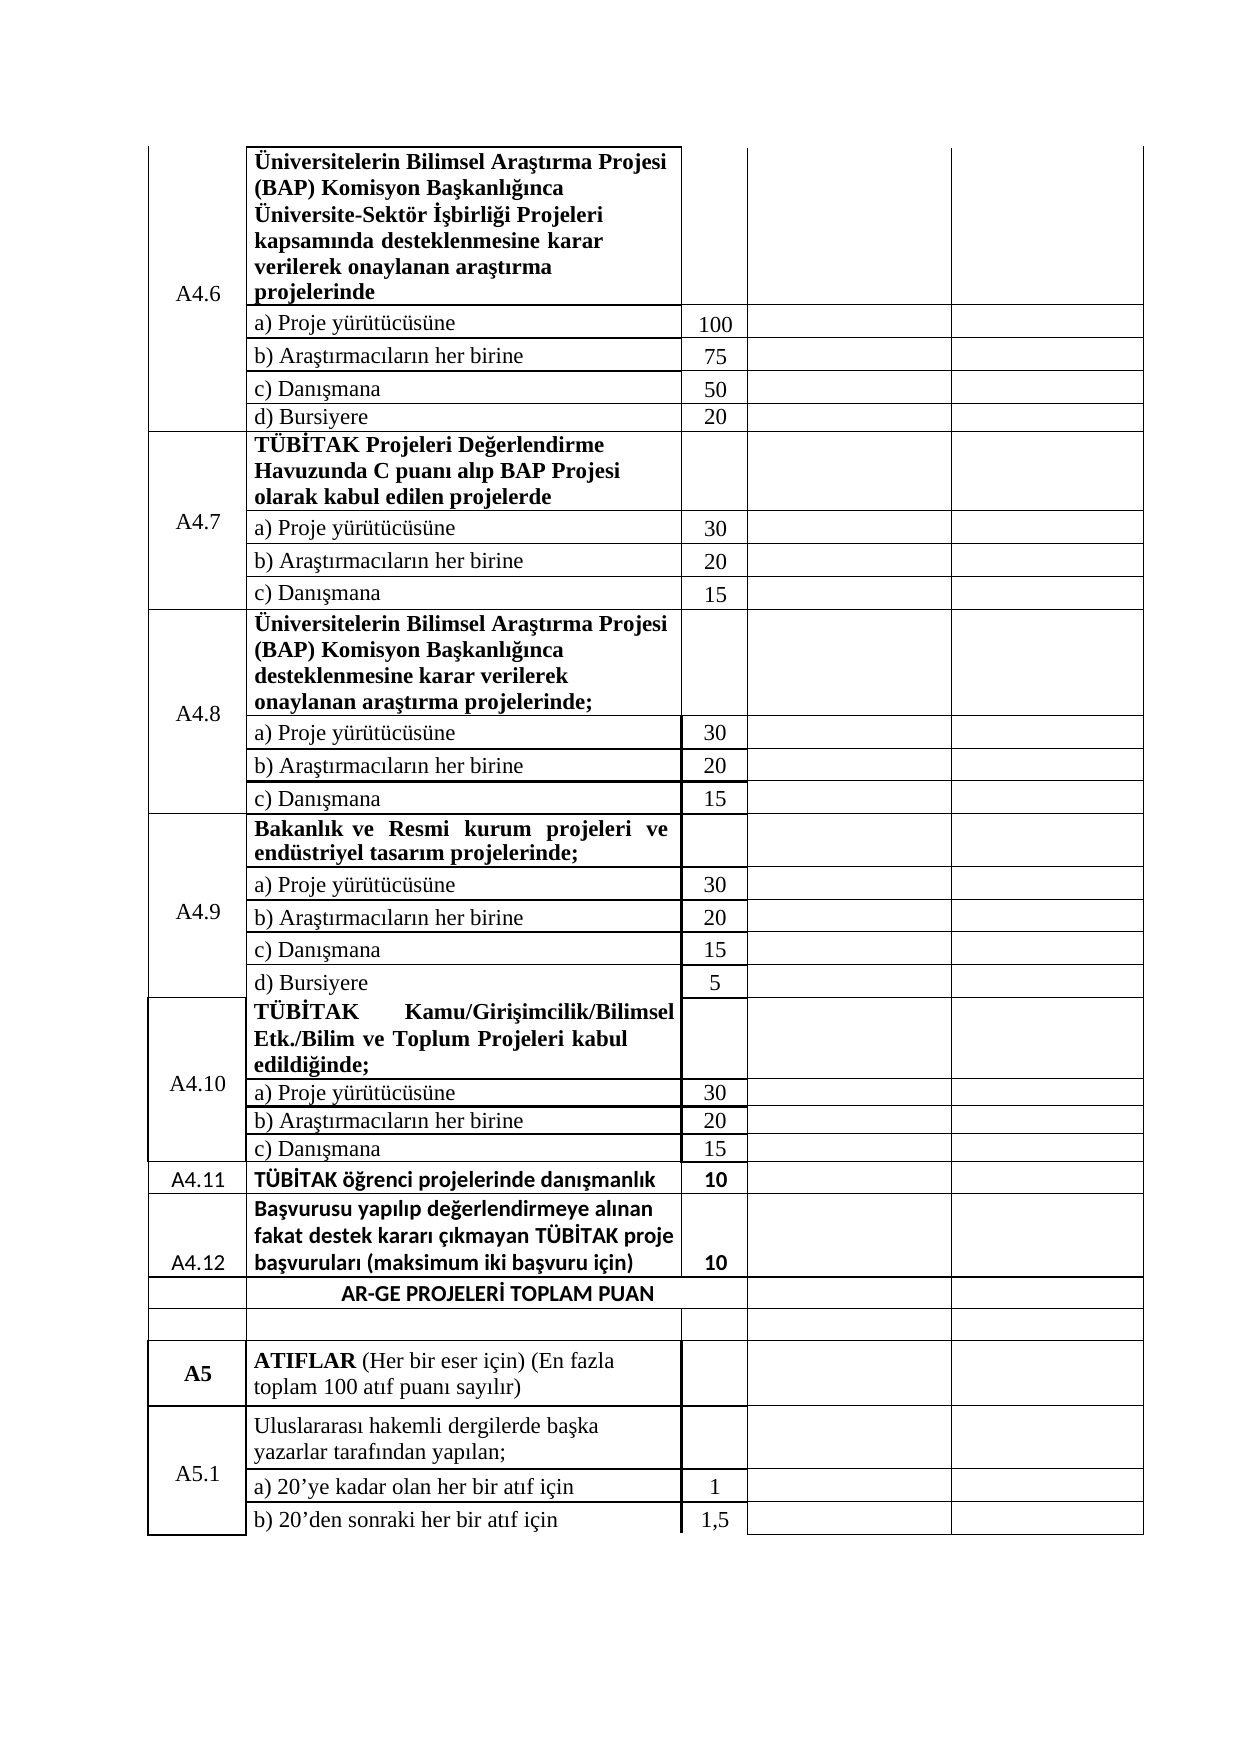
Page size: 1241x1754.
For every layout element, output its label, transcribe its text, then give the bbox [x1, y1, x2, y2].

table_cell [952, 814, 1143, 866]
table_cell A4.10 [149, 998, 245, 1161]
table_cell [952, 932, 1143, 964]
table_cell [952, 1341, 1143, 1404]
table_cell b) Araştırmacıların her birine [247, 1108, 680, 1133]
table_cell a) Proje yürütücüsüne [247, 306, 681, 337]
table_cell a) Proje yürütücüsüne [247, 868, 680, 899]
table_cell [952, 965, 1143, 997]
table_cell [748, 1134, 951, 1161]
table_cell [748, 814, 951, 866]
table_cell [952, 1079, 1143, 1105]
table_cell [952, 1502, 1143, 1533]
table_cell b) 20’den sonraki her bir atıf için [247, 1503, 680, 1533]
table_cell [748, 432, 951, 510]
table_cell [748, 932, 951, 964]
table_cell [683, 999, 747, 1077]
table_cell 30 [683, 868, 747, 899]
table_cell 20 [683, 1108, 747, 1133]
table_cell A5.1 [149, 1407, 245, 1533]
table_cell [748, 900, 951, 931]
table_cell A4.12 [149, 1194, 246, 1276]
table_cell [952, 1278, 1143, 1308]
table_cell [748, 867, 951, 899]
table_cell 20 [683, 750, 747, 780]
table_cell [952, 998, 1143, 1077]
table_cell [748, 1162, 951, 1193]
table_cell 15 [682, 577, 747, 608]
table_cell [748, 338, 951, 370]
table_cell c) Danışmana [247, 372, 681, 403]
table_cell A4.11 [149, 1162, 246, 1193]
table_header Üniversitelerin Bilimsel Araştırma Projesi (BAP) Komisyon Başkanlığınca Üniversite-Sektör İşbirliği Projeleri kapsamında desteklenmesine karar verilerek onaylanan araştırma projelerinde [247, 148, 681, 304]
table_cell [748, 1278, 951, 1308]
table_header [952, 146, 1143, 304]
table_cell a) Proje yürütücüsüne [247, 1080, 680, 1105]
table_cell c) Danışmana [247, 1135, 680, 1161]
table_cell [748, 1406, 951, 1468]
table_cell [952, 1194, 1143, 1276]
table_cell TÜBİTAK Kamu/Girişimcilik/Bilimsel Etk./Bilim ve Toplum Projeleri kabul edildiğinde; [247, 999, 680, 1077]
table_cell [952, 305, 1143, 337]
table_cell Uluslararası hakemli dergilerde başka yazarlar tarafından yapılan; [247, 1407, 680, 1468]
table_cell [683, 815, 747, 866]
table_cell [952, 716, 1143, 748]
table_cell a) Proje yürütücüsüne [247, 511, 681, 543]
table_cell [683, 1341, 747, 1404]
table_cell [952, 371, 1143, 403]
table_cell [683, 1407, 747, 1468]
table_cell 50 [682, 371, 747, 403]
table_cell [748, 749, 951, 780]
table_cell A5 [149, 1341, 245, 1404]
table_cell [748, 1341, 951, 1404]
table_cell 1,5 [683, 1503, 747, 1533]
table_cell [952, 511, 1143, 543]
table_cell 100 [682, 305, 747, 337]
table_cell [748, 511, 951, 543]
table_cell c) Danışmana [247, 577, 681, 608]
table_cell [748, 1106, 951, 1133]
table_cell b) Araştırmacıların her birine [247, 750, 680, 780]
table_cell [748, 1079, 951, 1105]
table_cell [748, 1502, 951, 1533]
table_cell 30 [683, 716, 747, 748]
table_cell [149, 1278, 246, 1308]
table_cell Bakanlık ve Resmi kurum projeleri ve endüstriyel tasarım projelerinde; [247, 815, 680, 866]
table_cell [748, 371, 951, 403]
table_header [748, 148, 951, 304]
table_cell [247, 1309, 681, 1340]
table_cell A4.8 [149, 610, 246, 813]
table_cell [748, 610, 951, 715]
table_cell [952, 1106, 1143, 1133]
table_cell d) Bursiyere [247, 404, 681, 431]
table_cell [952, 1134, 1143, 1161]
table_cell 10 [682, 1163, 747, 1193]
table_cell b) Araştırmacıların her birine [247, 339, 681, 370]
table_cell AR-GE PROJELERİ TOPLAM PUAN [247, 1278, 747, 1308]
table_cell 10 [682, 1194, 747, 1276]
table_cell b) Araştırmacıların her birine [247, 544, 681, 576]
table_cell 15 [683, 933, 747, 964]
table_cell [952, 749, 1143, 780]
table_cell d) Bursiyere [247, 965, 680, 997]
table_cell [748, 1309, 951, 1340]
table_cell [952, 544, 1143, 576]
table_cell 30 [683, 1080, 747, 1105]
table_cell [748, 544, 951, 576]
table_cell c) Danışmana [247, 783, 680, 813]
table_cell Başvurusu yapılıp değerlendirmeye alınan fakat destek kararı çıkmayan TÜBİTAK proje başvuruları (maksimum iki başvuru için) [247, 1194, 681, 1276]
table_cell [748, 781, 951, 813]
table_cell [952, 610, 1143, 715]
table_cell [952, 1406, 1143, 1468]
table_cell [952, 577, 1143, 608]
table_cell 20 [683, 901, 747, 931]
table_cell [952, 404, 1143, 431]
table_cell [952, 432, 1143, 510]
table_cell 5 [683, 966, 747, 997]
table_cell [748, 577, 951, 608]
table_cell 30 [682, 511, 747, 543]
table_cell b) Araştırmacıların her birine [247, 901, 680, 931]
table_cell [952, 1309, 1143, 1340]
table_cell [952, 1469, 1143, 1501]
table_cell [748, 305, 951, 337]
table_cell TÜBİTAK öğrenci projelerinde danışmanlık [247, 1162, 681, 1193]
table_cell [682, 610, 747, 715]
table_cell [952, 1162, 1143, 1193]
table_cell [748, 716, 951, 748]
table_cell [952, 867, 1143, 899]
table_cell [748, 404, 951, 431]
table_cell [748, 1194, 951, 1276]
table_cell a) 20’ye kadar olan her bir atıf için [247, 1470, 680, 1501]
table_cell 20 [682, 544, 747, 576]
table_header [682, 146, 747, 304]
table_cell [748, 998, 951, 1077]
table_cell [952, 900, 1143, 931]
table_cell 75 [682, 338, 747, 370]
table_cell c) Danışmana [247, 933, 680, 964]
table_cell [682, 1309, 747, 1340]
table_cell [748, 965, 951, 997]
table_cell [952, 781, 1143, 813]
table_cell TÜBİTAK Projeleri Değerlendirme Havuzunda C puanı alıp BAP Projesi olarak kabul edilen projelerde [247, 432, 681, 510]
table_cell 15 [683, 1135, 747, 1161]
table_cell [682, 432, 747, 510]
table_cell 15 [683, 783, 747, 813]
table_cell Üniversitelerin Bilimsel Araştırma Projesi (BAP) Komisyon Başkanlığınca desteklenmesine karar verilerek onaylanan araştırma projelerinde; [247, 610, 681, 715]
table_header A4.6 [149, 146, 246, 431]
table_cell A4.7 [149, 432, 246, 608]
table_cell ATIFLAR (Her bir eser için) (En fazla toplam 100 atıf puanı sayılır) [247, 1341, 680, 1404]
table_cell a) Proje yürütücüsüne [247, 716, 680, 748]
table_cell [149, 1309, 246, 1340]
table_cell 1 [683, 1470, 747, 1501]
table_cell A4.9 [149, 814, 246, 997]
table_cell [952, 338, 1143, 370]
table_cell [748, 1469, 951, 1501]
table_cell 20 [682, 404, 747, 431]
